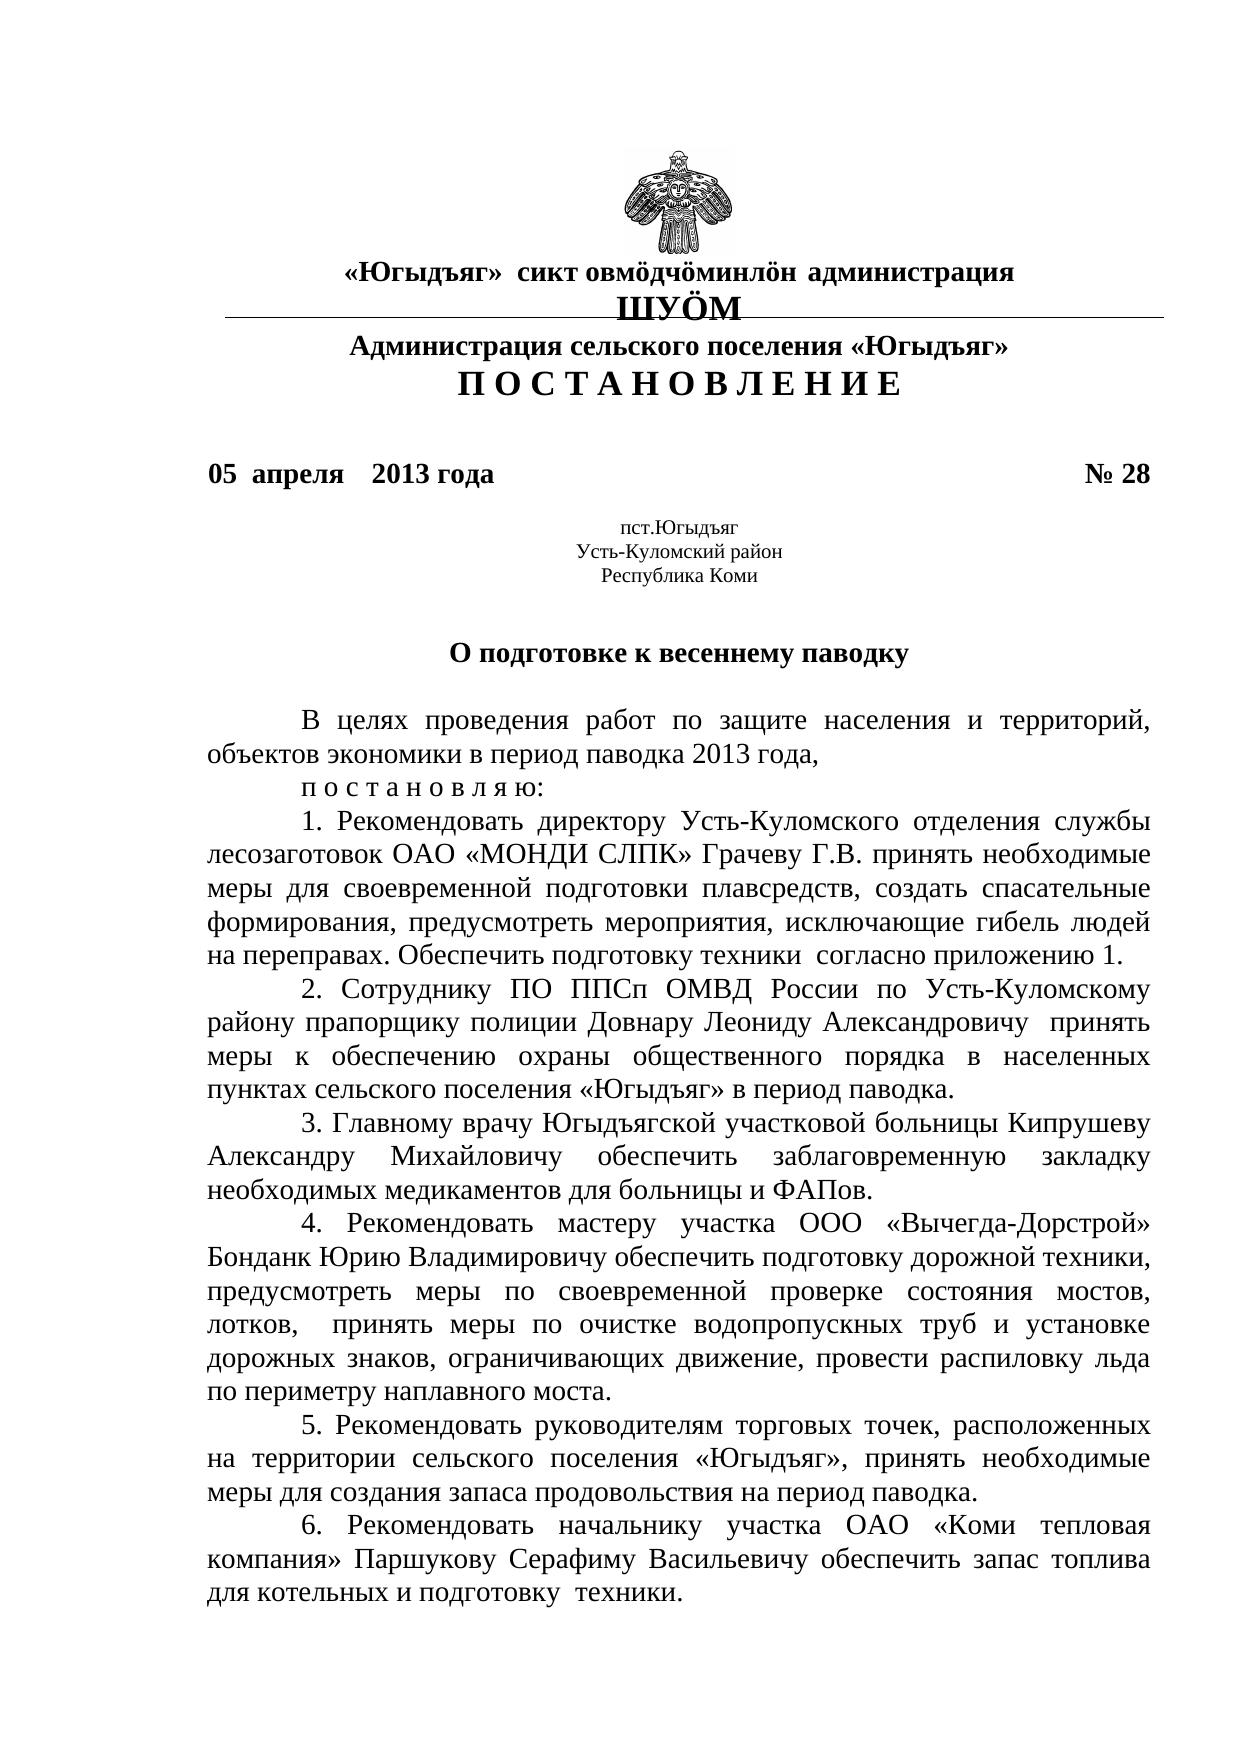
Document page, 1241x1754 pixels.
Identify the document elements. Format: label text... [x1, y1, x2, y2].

text «Югыдъяг» сикт овмöдчöминлöн администрация [207, 254, 1152, 287]
text Администрация сельского поселения «Югыдъяг» [207, 328, 1152, 362]
text О подготовке к весеннему паводку [207, 635, 1152, 669]
text 5. Рекомендовать руководителям торговых точек, расположенных на территории сельского поселения «Югыдъяг», принять необходимые меры для создания запаса продовольствия на период паводка. [207, 1407, 1152, 1507]
text 3. Главному врачу Югыдъягской участковой больницы Кипрушеву Александру Михайловичу обеспечить заблаговременную закладку необходимых медикаментов для больницы и ФАПов. [207, 1105, 1152, 1206]
text В целях проведения работ по защите населения и территорий, объектов экономики в период паводка 2013 года, [207, 702, 1152, 769]
text П О С Т А Н О В Л Е Н И Е [207, 362, 1152, 403]
text п о с т а н о в л я ю: [207, 769, 1152, 803]
text Усть-Куломский район [207, 539, 1152, 563]
text 1. Рекомендовать директору Усть-Куломского отделения службы лесозаготовок ОАО «МОНДИ СЛПК» Грачеву Г.В. принять необходимые меры для своевременной подготовки плавсредств, создать спасательные формирования, предусмотреть мероприятия, исключающие гибель людей на переправах. Обеспечить подготовку техники согласно приложению 1. [207, 803, 1152, 971]
text 4. Рекомендовать мастеру участка ООО «Вычегда-Дорстрой» Бонданк Юрию Владимировичу обеспечить подготовку дорожной техники, предусмотреть меры по своевременной проверке состояния мостов, лотков, принять меры по очистке водопропускных труб и установке дорожных знаков, ограничивающих движение, провести распиловку льда по периметру наплавного моста. [207, 1206, 1152, 1407]
text 6. Рекомендовать начальнику участка ОАО «Коми тепловая компания» Паршукову Серафиму Васильевичу обеспечить запас топлива для котельных и подготовку техники. [207, 1507, 1152, 1608]
text Республика Коми [207, 563, 1152, 587]
text 2. Сотруднику ПО ППСп ОМВД России по Усть-Куломскому району прапорщику полиции Довнару Леониду Александровичу принять меры к обеспечению охраны общественного порядка в населенных пунктах сельского поселения «Югыдъяг» в период паводка. [207, 971, 1152, 1105]
text ШУÖМ [207, 287, 1152, 328]
text 05 апреля 2013 года № 28 [207, 456, 1152, 489]
text пст.Югыдъяг [207, 515, 1152, 539]
